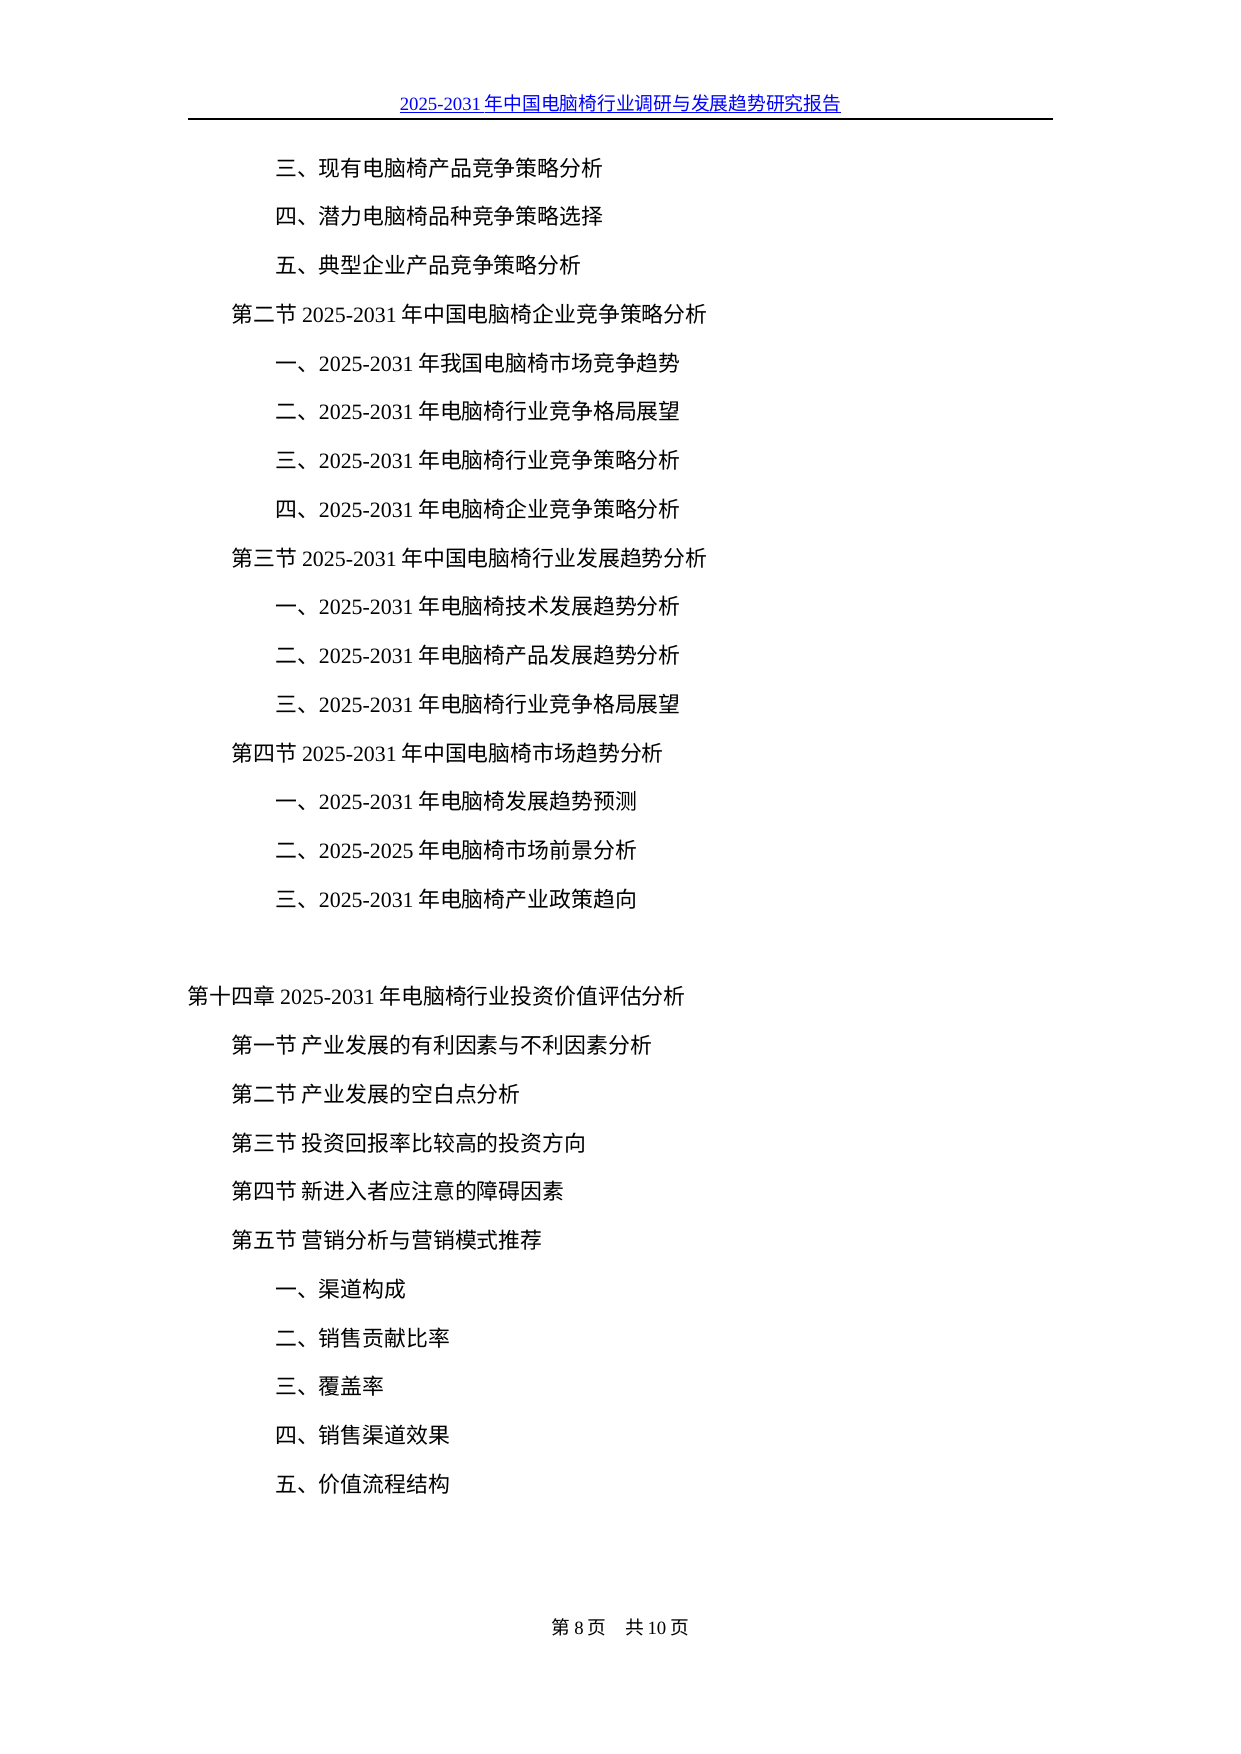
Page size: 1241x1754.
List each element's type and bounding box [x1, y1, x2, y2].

text [187, 150, 1053, 1499]
